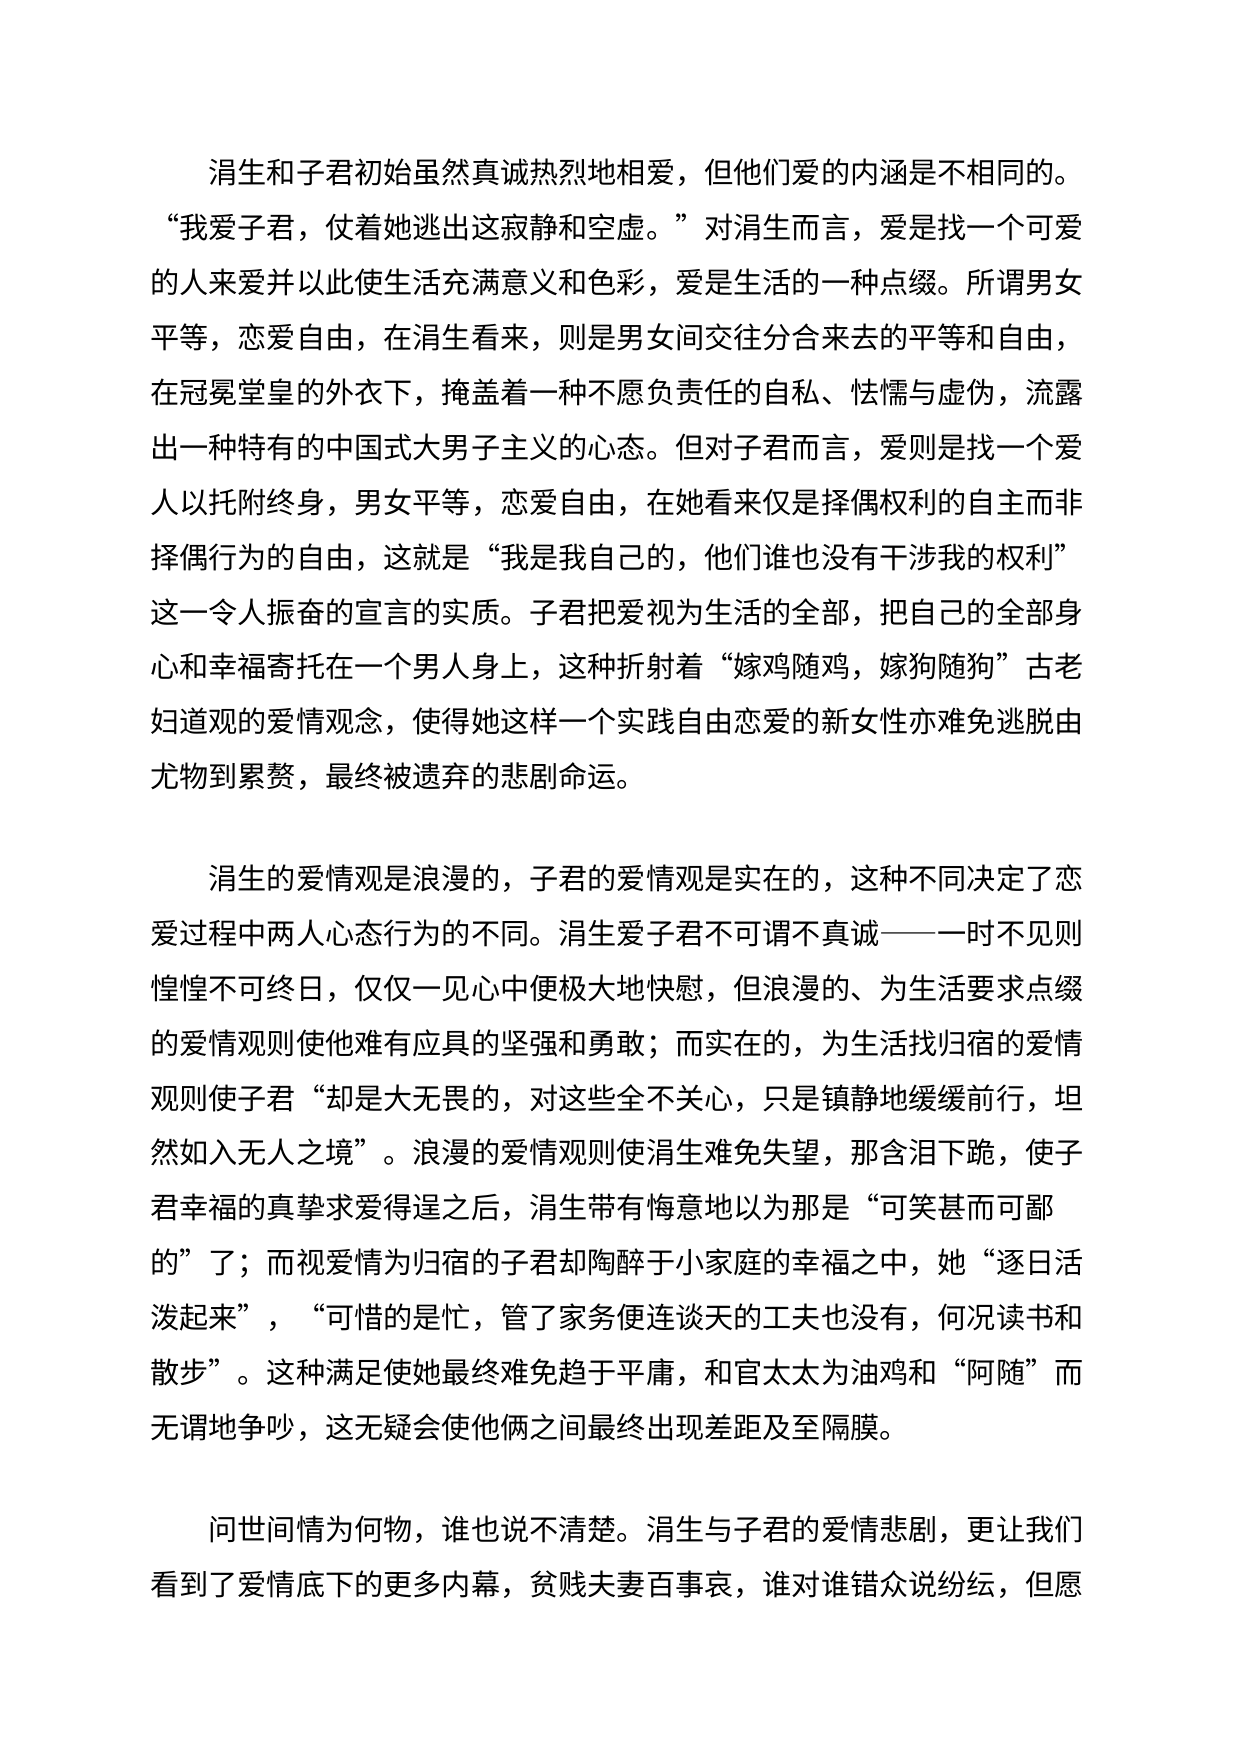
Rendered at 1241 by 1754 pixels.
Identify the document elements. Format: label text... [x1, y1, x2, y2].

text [150, 1506, 1090, 1603]
text 涓生和子君初始虽然真诚热烈地相爱，但他们爱的内涵是不相同的。“我爱子君，仗着她逃出这寂静和空虚。”对涓生而言，爱是找一个可爱的人来爱并以此使生活充满意义和色彩，爱是生活的一种点缀。所谓男女平等，恋爱自由，在涓生看来，则是男女间交往分合来去的平等和自由，在冠冕堂皇的外衣下，掩盖着一种不愿负责任的自私、怯懦与虚伪，流露出一种特有的中国式大男子主义的心态。但对子君而言，爱则是找一个爱人以托附终身，男女平等，恋爱自由，在她看来仅是择偶权利的自主而非择偶行为的自由，这就是“我是我自己的，他们谁也没有干涉我的权利”这一令人振奋的宣言的实质。子君把爱视为生活的全部，把自己的全部身心和幸福寄托在一个男人身上，这种折射着“嫁鸡随鸡，嫁狗随狗”古老妇道观的爱情观念，使得她这样一个实践自由恋爱的新女性亦难免逃脱由尤物到累赘，最终被遗弃的悲剧命运。 [150, 150, 1090, 796]
text 涓生的爱情观是浪漫的，子君的爱情观是实在的，这种不同决定了恋爱过程中两人心态行为的不同。涓生爱子君不可谓不真诚——一时不见则惶惶不可终日，仅仅一见心中便极大地快慰，但浪漫的、为生活要求点缀的爱情观则使他难有应具的坚强和勇敢；而实在的，为生活找归宿的爱情观则使子君“却是大无畏的，对这些全不关心，只是镇静地缓缓前行，坦然如入无人之境”。浪漫的爱情观则使涓生难免失望，那含泪下跪，使子君幸福的真挚求爱得逞之后，涓生带有悔意地以为那是“可笑甚而可鄙的”了；而视爱情为归宿的子君却陶醉于小家庭的幸福之中，她“逐日活泼起来”，“可惜的是忙，管了家务便连谈天的工夫也没有，何况读书和散步”。这种满足使她最终难免趋于平庸，和官太太为油鸡和“阿随”而无谓地争吵，这无疑会使他俩之间最终出现差距及至隔膜。 [150, 856, 1090, 1447]
